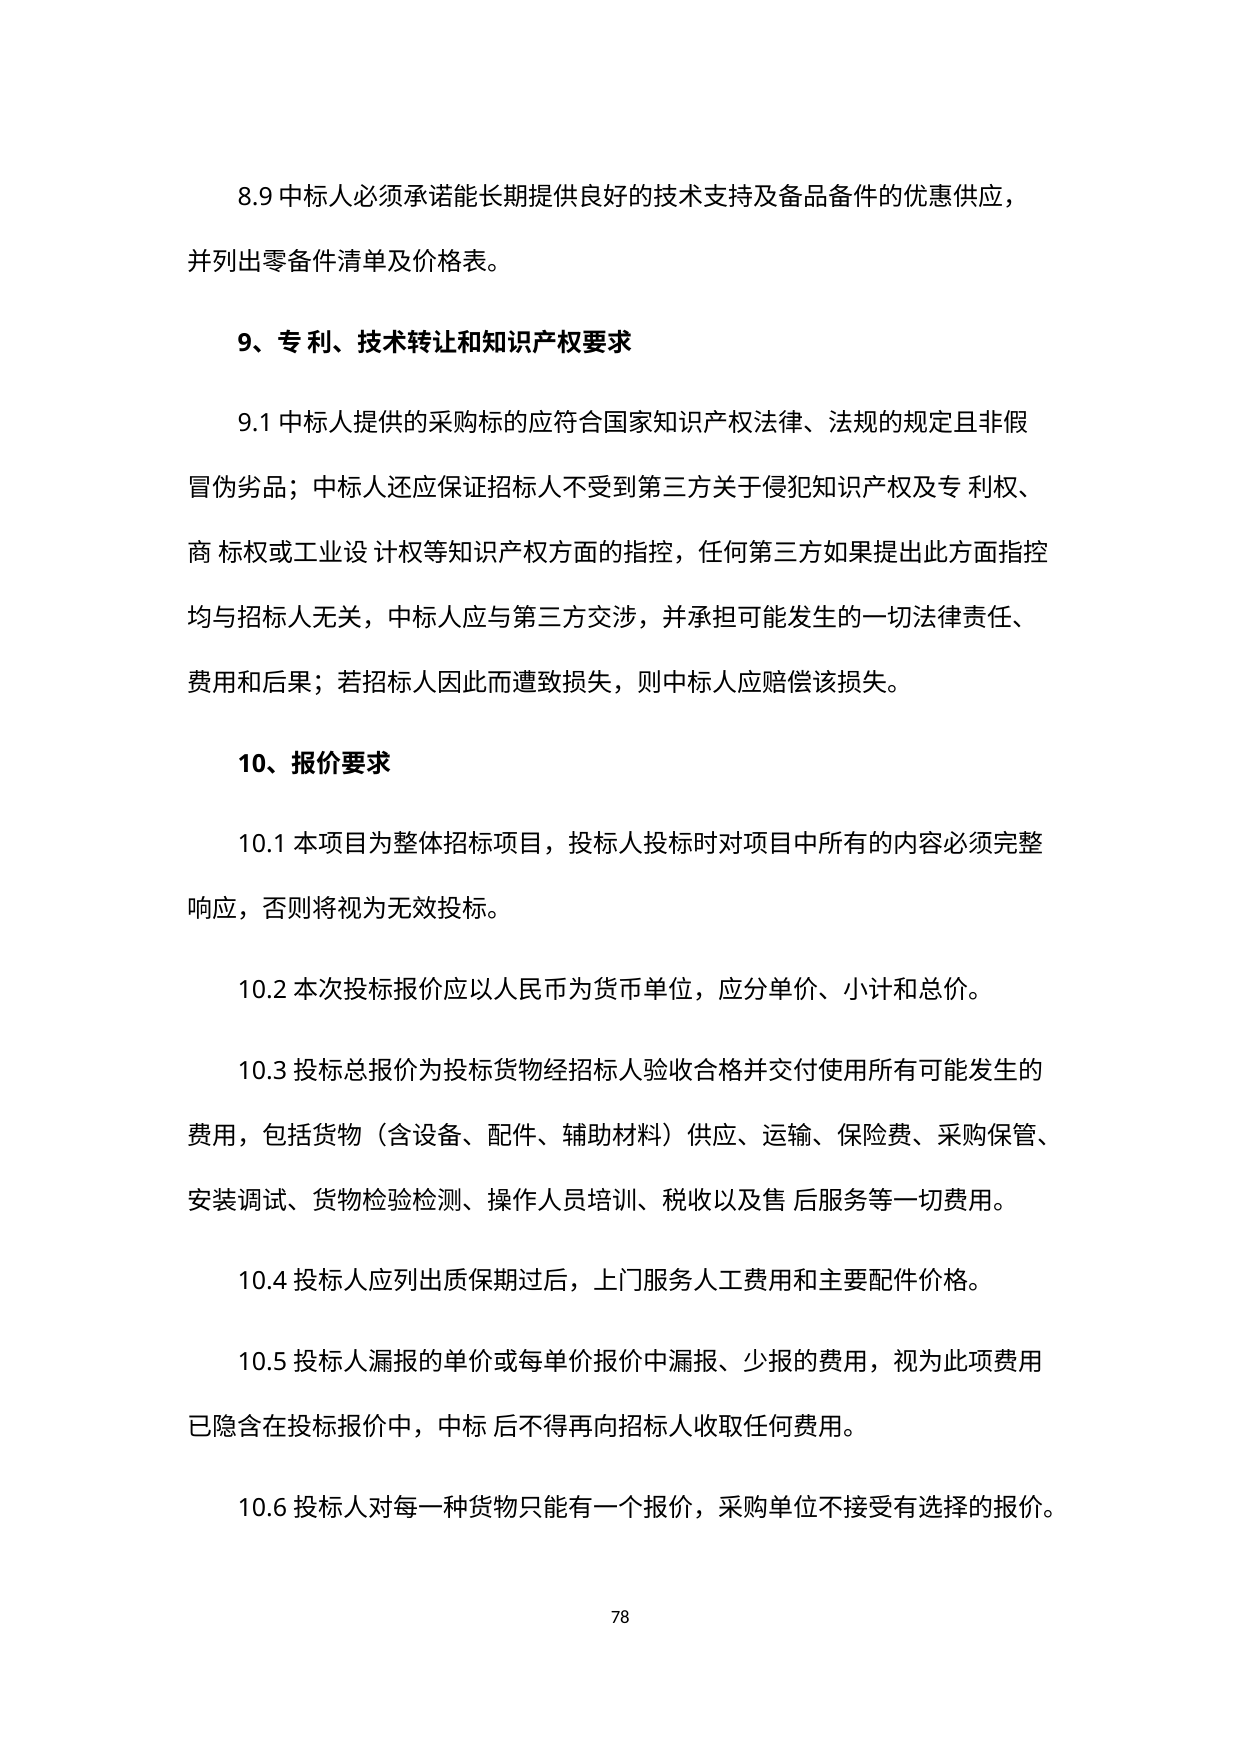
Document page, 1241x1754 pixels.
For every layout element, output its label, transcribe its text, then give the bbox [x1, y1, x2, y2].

text 10.2 本次投标报价应以人民币为货币单位，应分单价、小计和总价。 [187, 955, 1053, 1020]
text 10.1 本项目为整体招标项目，投标人投标时对项目中所有的内容必须完整响应，否则将视为无效投标。 [187, 809, 1053, 939]
text 10.5 投标人漏报的单价或每单价报价中漏报、少报的费用，视为此项费用已隐含在投标报价中，中标 后不得再向招标人收取任何费用。 [187, 1327, 1053, 1457]
text 10、报价要求 [187, 729, 1053, 794]
text 9、专 利、技术转让和知识产权要求 [187, 308, 1053, 373]
text 10.3 投标总报价为投标货物经招标人验收合格并交付使用所有可能发生的费用，包括货物（含设备、配件、辅助材料）供应、运输、保险费、采购保管、安装调试、货物检验检测、操作人员培训、税收以及售 后服务等一切费用。 [187, 1036, 1053, 1231]
text 9.1中标人提供的采购标的应符合国家知识产权法律、法规的规定且非假冒伪劣品；中标人还应保证招标人不受到第三方关于侵犯知识产权及专 利权、商 标权或工业设 计权等知识产权方面的指控，任何第三方如果提出此方面指控均与招标人无关，中标人应与第三方交涉，并承担可能发生的一切法律责任、费用和后果；若招标人因此而遭致损失，则中标人应赔偿该损失。 [187, 388, 1053, 713]
text 10.4 投标人应列出质保期过后，上门服务人工费用和主要配件价格。 [187, 1246, 1053, 1311]
text 8.9中标人必须承诺能长期提供良好的技术支持及备品备件的优惠供应，并列出零备件清单及价格表。 [187, 162, 1053, 292]
text 10.6 投标人对每一种货物只能有一个报价，采购单位不接受有选择的报价。 [187, 1473, 1053, 1538]
